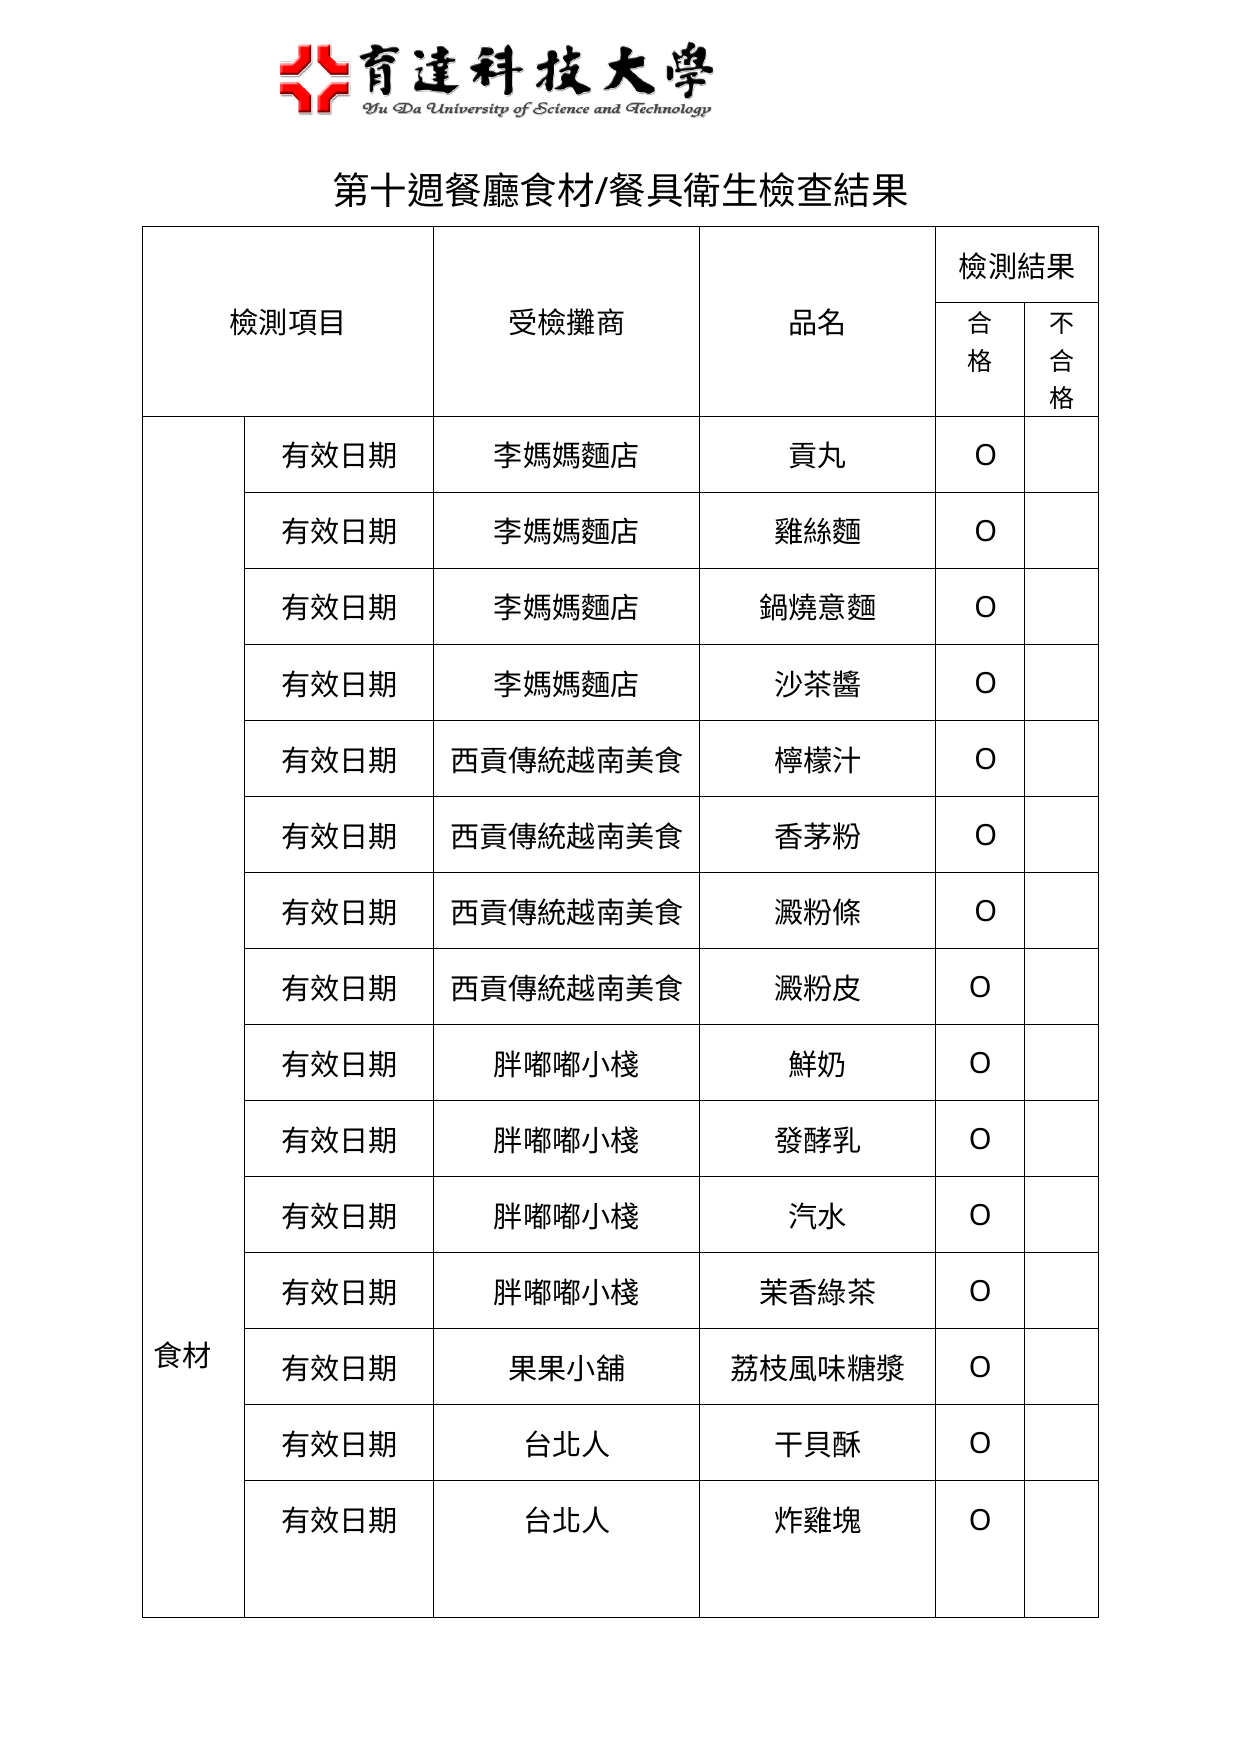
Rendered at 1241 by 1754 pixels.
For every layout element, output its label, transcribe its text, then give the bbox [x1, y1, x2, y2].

table_cell 干貝酥 [700, 1405, 935, 1480]
table_cell O [936, 873, 1024, 948]
table_cell 有效日期 [245, 493, 433, 568]
table_cell 合 格 [936, 303, 1024, 416]
picture [273, 38, 723, 120]
table_cell 茉香綠茶 [700, 1253, 935, 1328]
table_header 檢測項目 [143, 227, 433, 416]
table_cell 有效日期 [245, 797, 433, 872]
table_cell 荔枝風味糖漿 [700, 1329, 935, 1404]
table_cell O [936, 1025, 1024, 1100]
table_cell O [936, 1253, 1024, 1328]
table_cell 雞絲麵 [700, 493, 935, 568]
table_cell 有效日期 [245, 1101, 433, 1176]
table_header 受檢攤商 [434, 227, 699, 416]
table_cell O [936, 1177, 1024, 1252]
table_cell [1025, 1481, 1098, 1617]
table_cell 李媽媽麵店 [434, 645, 699, 720]
table_cell [1025, 1101, 1098, 1176]
table_cell 澱粉條 [700, 873, 935, 948]
table_cell 胖嘟嘟小棧 [434, 1253, 699, 1328]
table_cell O [936, 1481, 1024, 1617]
table_cell [1025, 1025, 1098, 1100]
table_cell O [936, 1329, 1024, 1404]
table_cell O [936, 949, 1024, 1024]
table_cell 不 合 格 [1025, 303, 1098, 416]
table_cell 西貢傳統越南美食 [434, 873, 699, 948]
table_cell [1025, 645, 1098, 720]
table_cell 有效日期 [245, 1253, 433, 1328]
table_cell 鮮奶 [700, 1025, 935, 1100]
table_cell 貢丸 [700, 417, 935, 492]
table_cell 有效日期 [245, 949, 433, 1024]
table_cell 西貢傳統越南美食 [434, 721, 699, 796]
table_cell [1025, 1405, 1098, 1480]
table_cell O [936, 493, 1024, 568]
table_cell 有效日期 [245, 721, 433, 796]
table_cell 汽水 [700, 1177, 935, 1252]
table_cell 台北人 [434, 1405, 699, 1480]
table_cell 炸雞塊 [700, 1481, 935, 1617]
table_cell 有效日期 [245, 1481, 433, 1617]
table_cell 發酵乳 [700, 1101, 935, 1176]
table_cell 胖嘟嘟小棧 [434, 1101, 699, 1176]
table_cell O [936, 721, 1024, 796]
table_header 檢測結果 [936, 227, 1098, 302]
table_cell [1025, 1329, 1098, 1404]
text 第十週餐廳食材/餐具衛生檢查結果 [165, 151, 1075, 226]
table_cell 西貢傳統越南美食 [434, 949, 699, 1024]
table_cell [1025, 949, 1098, 1024]
table_cell 李媽媽麵店 [434, 417, 699, 492]
table_cell [1025, 1253, 1098, 1328]
table_cell 有效日期 [245, 1405, 433, 1480]
table_cell 有效日期 [245, 1025, 433, 1100]
table_cell 有效日期 [245, 1177, 433, 1252]
table_cell 有效日期 [245, 645, 433, 720]
table_cell [1025, 721, 1098, 796]
table_cell 有效日期 [245, 873, 433, 948]
table_cell 食材 [143, 417, 244, 1617]
table_cell 李媽媽麵店 [434, 569, 699, 644]
table_cell [1025, 1177, 1098, 1252]
table_cell 台北人 [434, 1481, 699, 1617]
table_cell 檸檬汁 [700, 721, 935, 796]
table_cell O [936, 645, 1024, 720]
table_cell 有效日期 [245, 417, 433, 492]
table_cell [1025, 417, 1098, 492]
table_cell O [936, 1405, 1024, 1480]
table_cell 澱粉皮 [700, 949, 935, 1024]
table_cell [1025, 873, 1098, 948]
table_cell 西貢傳統越南美食 [434, 797, 699, 872]
table_cell 鍋燒意麵 [700, 569, 935, 644]
table_cell 果果小舖 [434, 1329, 699, 1404]
table_cell 胖嘟嘟小棧 [434, 1177, 699, 1252]
table_cell O [936, 569, 1024, 644]
table_cell O [936, 1101, 1024, 1176]
table_cell O [936, 417, 1024, 492]
table_cell 李媽媽麵店 [434, 493, 699, 568]
table_cell [1025, 493, 1098, 568]
table_cell O [936, 797, 1024, 872]
table_cell 沙茶醬 [700, 645, 935, 720]
table_cell 香茅粉 [700, 797, 935, 872]
table_cell 胖嘟嘟小棧 [434, 1025, 699, 1100]
table_cell 有效日期 [245, 569, 433, 644]
table_cell [1025, 569, 1098, 644]
table_cell 有效日期 [245, 1329, 433, 1404]
table_cell [1025, 797, 1098, 872]
table_header 品名 [700, 227, 935, 416]
